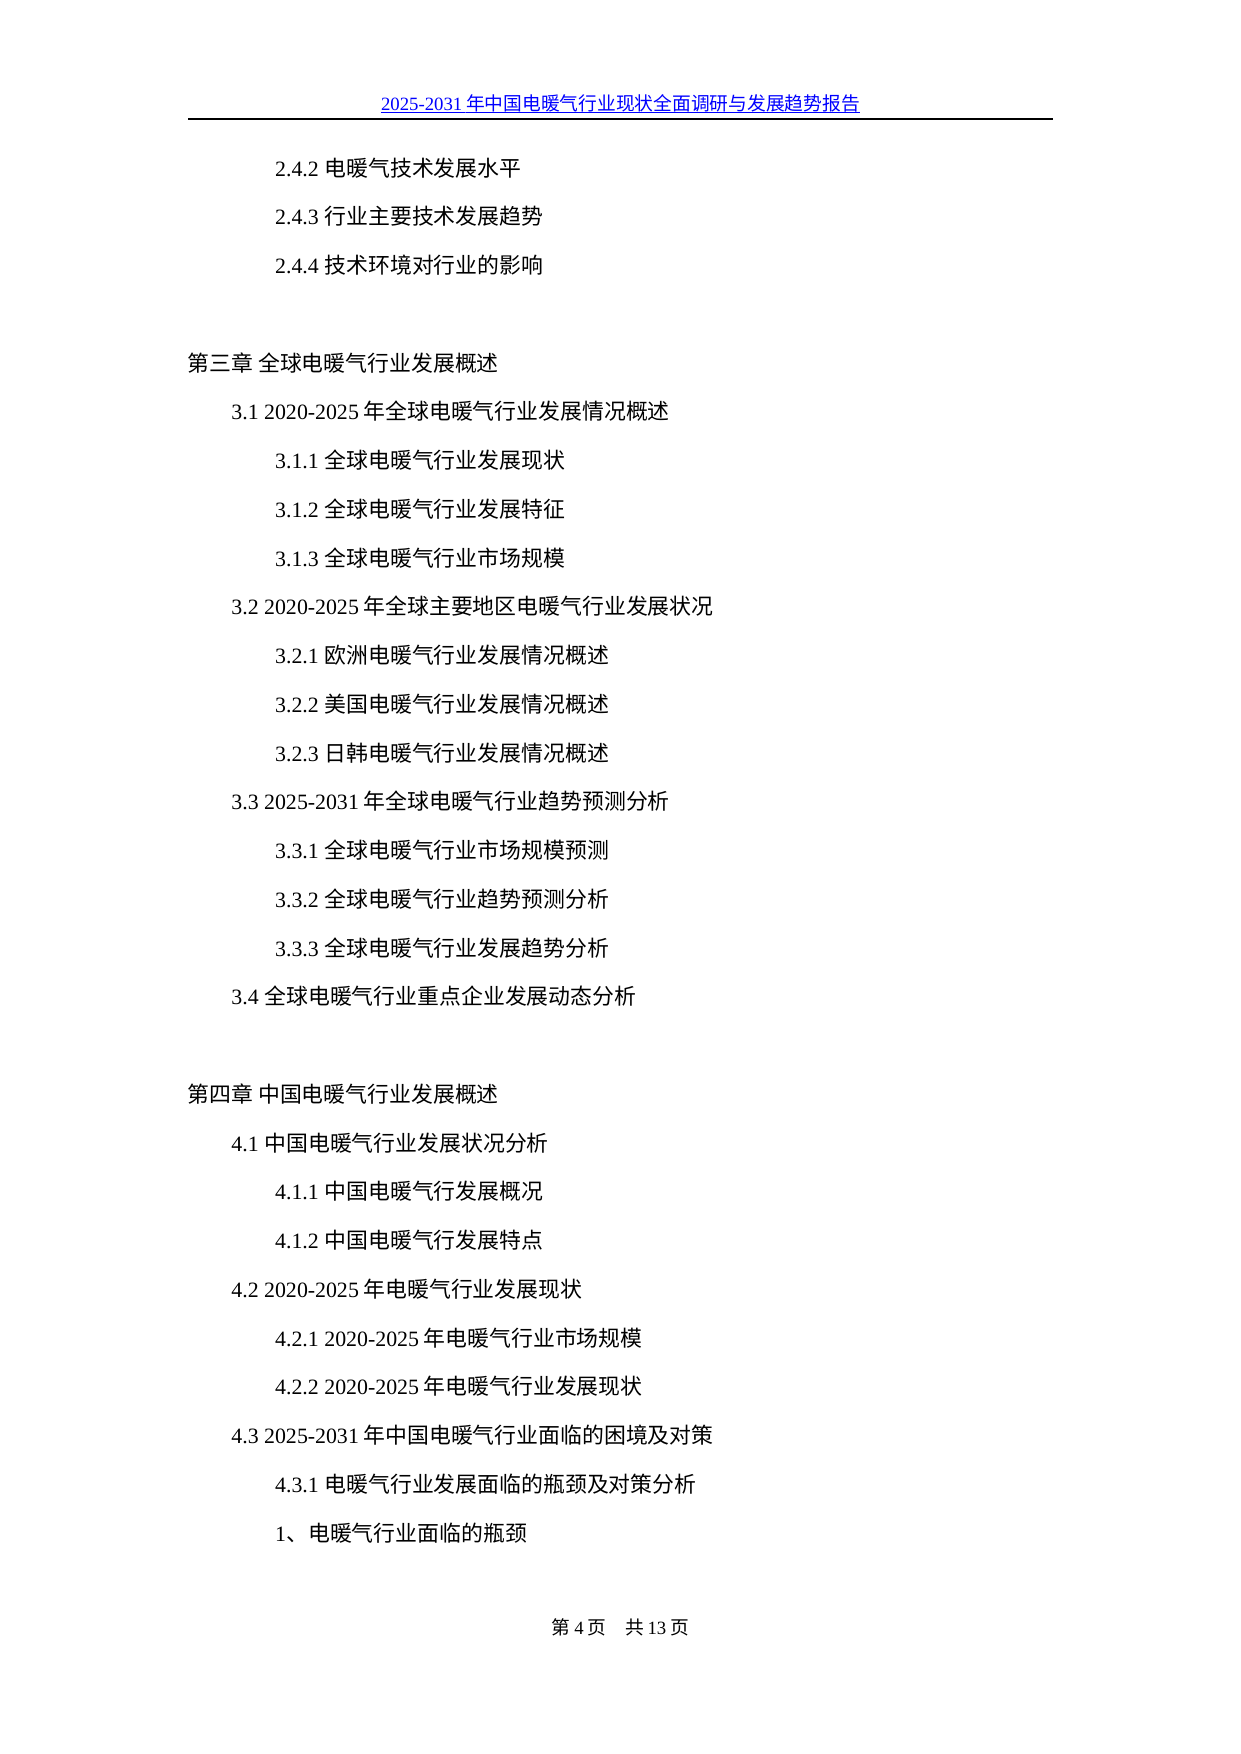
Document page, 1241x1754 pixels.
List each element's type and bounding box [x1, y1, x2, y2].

text [187, 150, 1053, 1548]
